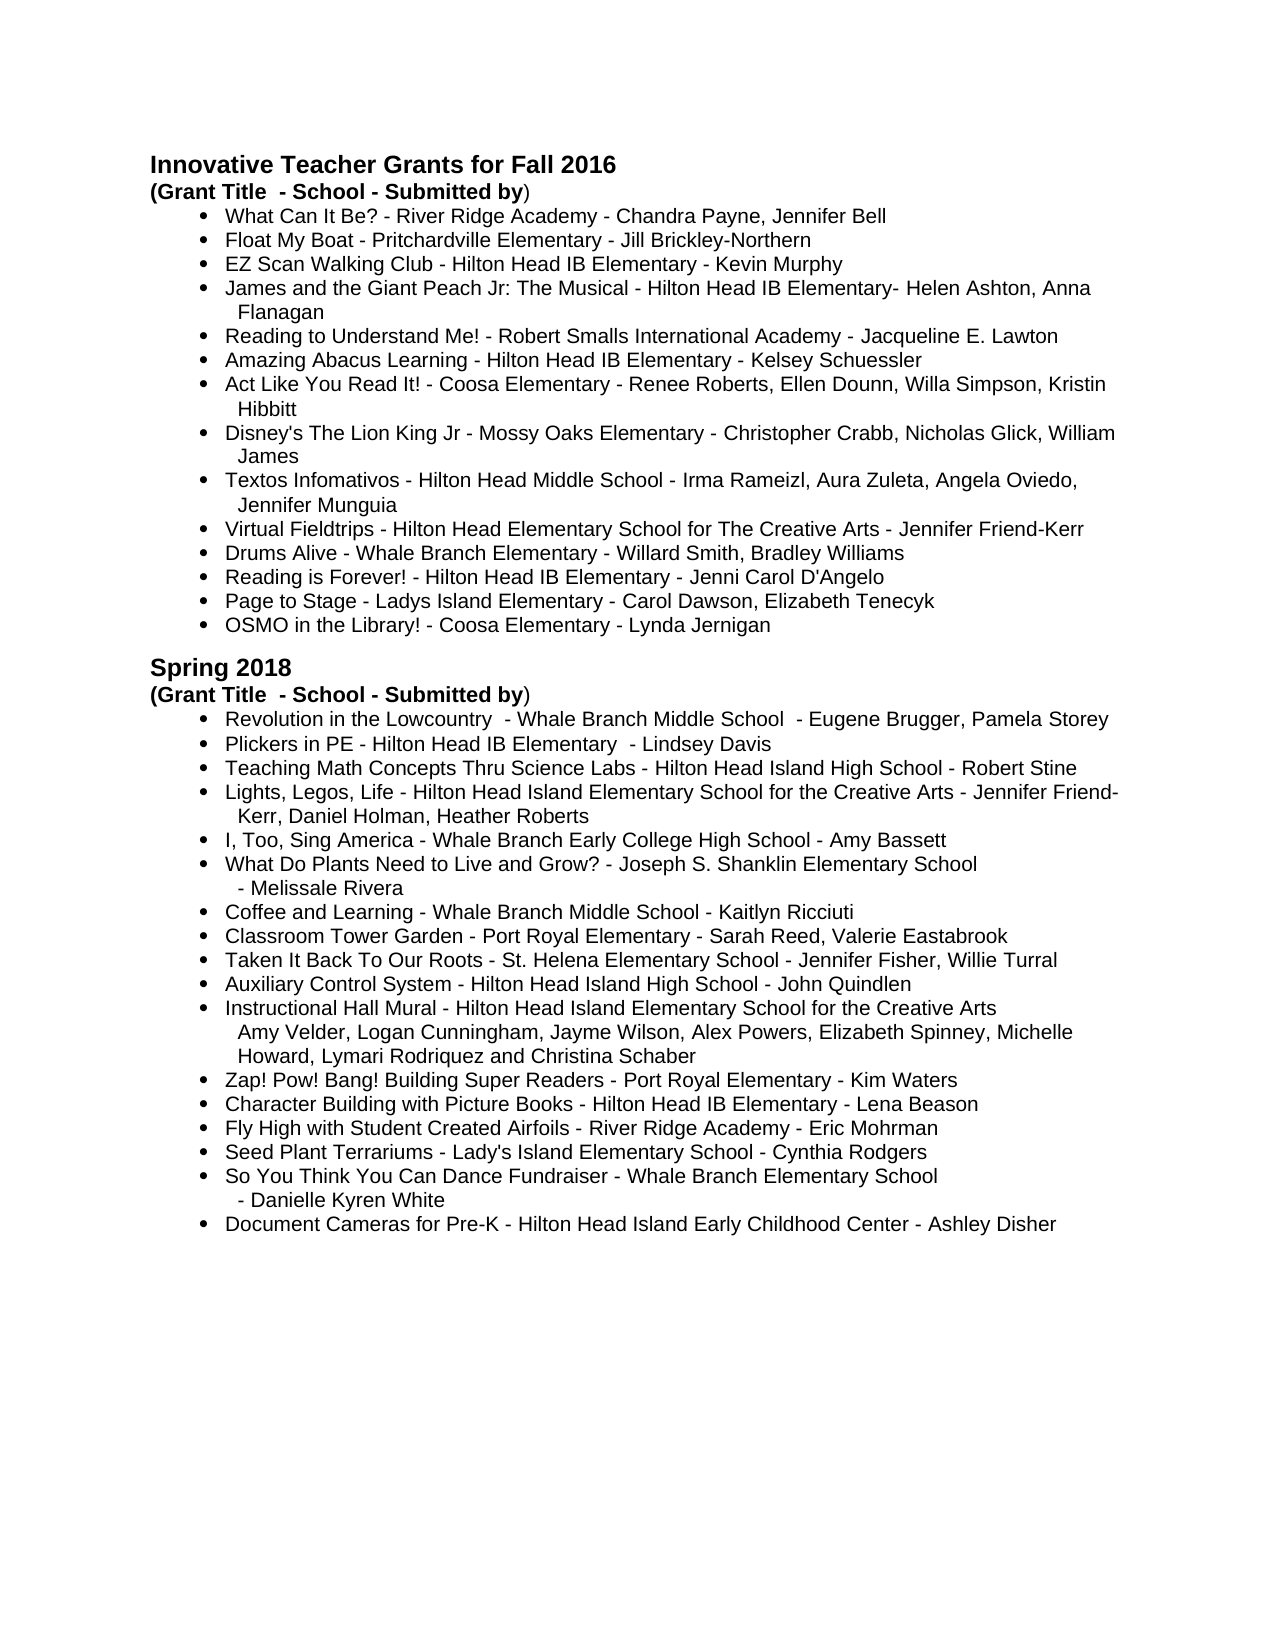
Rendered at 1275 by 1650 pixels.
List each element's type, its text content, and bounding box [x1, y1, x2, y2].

list Coffee and Learning - Whale Branch Middle School - Kaitlyn Ricciuti [200, 899, 1125, 924]
list James and the Giant Peach Jr: The Musical - Hilton Head IB Elementary- Helen Ashton, Anna Flanagan [200, 276, 1125, 324]
list Fly High with Student Created Airfoils - River Ridge Academy - Eric Mohrman [200, 1116, 1125, 1140]
text (Grant Title - School - Submitted by) [150, 179, 1125, 204]
list What Do Plants Need to Live and Grow? - Joseph S. Shanklin Elementary School - Melissale Rivera [200, 852, 1125, 899]
list OSMO in the Library! - Coosa Elementary - Lynda Jernigan [200, 613, 1125, 637]
list Virtual Fieldtrips - Hilton Head Elementary School for The Creative Arts - Jennifer Friend-Kerr [200, 516, 1125, 540]
list Lights, Legos, Life - Hilton Head Island Elementary School for the Creative Arts - Jennifer Friend-Kerr, Daniel Holman, Heather Roberts [200, 779, 1125, 827]
list Textos Infomativos - Hilton Head Middle School - Irma Rameizl, Aura Zuleta, Angela Oviedo, Jennifer Munguia [200, 468, 1125, 516]
list Document Cameras for Pre-K - Hilton Head Island Early Childhood Center - Ashley Disher [200, 1212, 1125, 1236]
list Act Like You Read It! - Coosa Elementary - Renee Roberts, Ellen Dounn, Willa Simpson, Kristin Hibbitt [200, 372, 1125, 420]
list Revolution in the Lowcountry - Whale Branch Middle School - Eugene Brugger, Pamela Storey [200, 707, 1125, 731]
list Teaching Math Concepts Thru Science Labs - Hilton Head Island High School - Robert Stine [200, 755, 1125, 779]
list Drums Alive - Whale Branch Elementary - Willard Smith, Bradley Williams [200, 540, 1125, 564]
list Amazing Abacus Learning - Hilton Head IB Elementary - Kelsey Schuessler [200, 348, 1125, 372]
list Page to Stage - Ladys Island Elementary - Carol Dawson, Elizabeth Tenecyk [200, 588, 1125, 613]
list Character Building with Picture Books - Hilton Head IB Elementary - Lena Beason [200, 1092, 1125, 1116]
list Classroom Tower Garden - Port Royal Elementary - Sarah Reed, Valerie Eastabrook [200, 924, 1125, 948]
list Instructional Hall Mural - Hilton Head Island Elementary School for the Creative Arts Amy Velder, Logan Cunningham, Jayme Wilson, Alex Powers, Elizabeth Spinney, Michelle Howard, Lymari Rodriquez and Christina Schaber [200, 996, 1125, 1068]
list Float My Boat - Pritchardville Elementary - Jill Brickley-Northern [200, 228, 1125, 252]
list Seed Plant Terrariums - Lady's Island Elementary School - Cynthia Rodgers [200, 1140, 1125, 1164]
text Spring 2018 [150, 653, 1125, 682]
list Auxiliary Control System - Hilton Head Island High School - John Quindlen [200, 972, 1125, 996]
list So You Think You Can Dance Fundraiser - Whale Branch Elementary School - Danielle Kyren White [200, 1164, 1125, 1212]
list Zap! Pow! Bang! Building Super Readers - Port Royal Elementary - Kim Waters [200, 1068, 1125, 1092]
list EZ Scan Walking Club - Hilton Head IB Elementary - Kevin Murphy [200, 252, 1125, 276]
text (Grant Title - School - Submitted by) [150, 682, 1125, 707]
text Innovative Teacher Grants for Fall 2016 [150, 150, 1125, 179]
list Plickers in PE - Hilton Head IB Elementary - Lindsey Davis [200, 731, 1125, 755]
list Reading to Understand Me! - Robert Smalls International Academy - Jacqueline E. Lawton [200, 324, 1125, 348]
list I, Too, Sing America - Whale Branch Early College High School - Amy Bassett [200, 827, 1125, 852]
list What Can It Be? - River Ridge Academy - Chandra Payne, Jennifer Bell [200, 204, 1125, 228]
list Disney's The Lion King Jr - Mossy Oaks Elementary - Christopher Crabb, Nicholas Glick, William James [200, 420, 1125, 468]
list Taken It Back To Our Roots - St. Helena Elementary School - Jennifer Fisher, Willie Turral [200, 948, 1125, 972]
list Reading is Forever! - Hilton Head IB Elementary - Jenni Carol D'Angelo [200, 564, 1125, 588]
